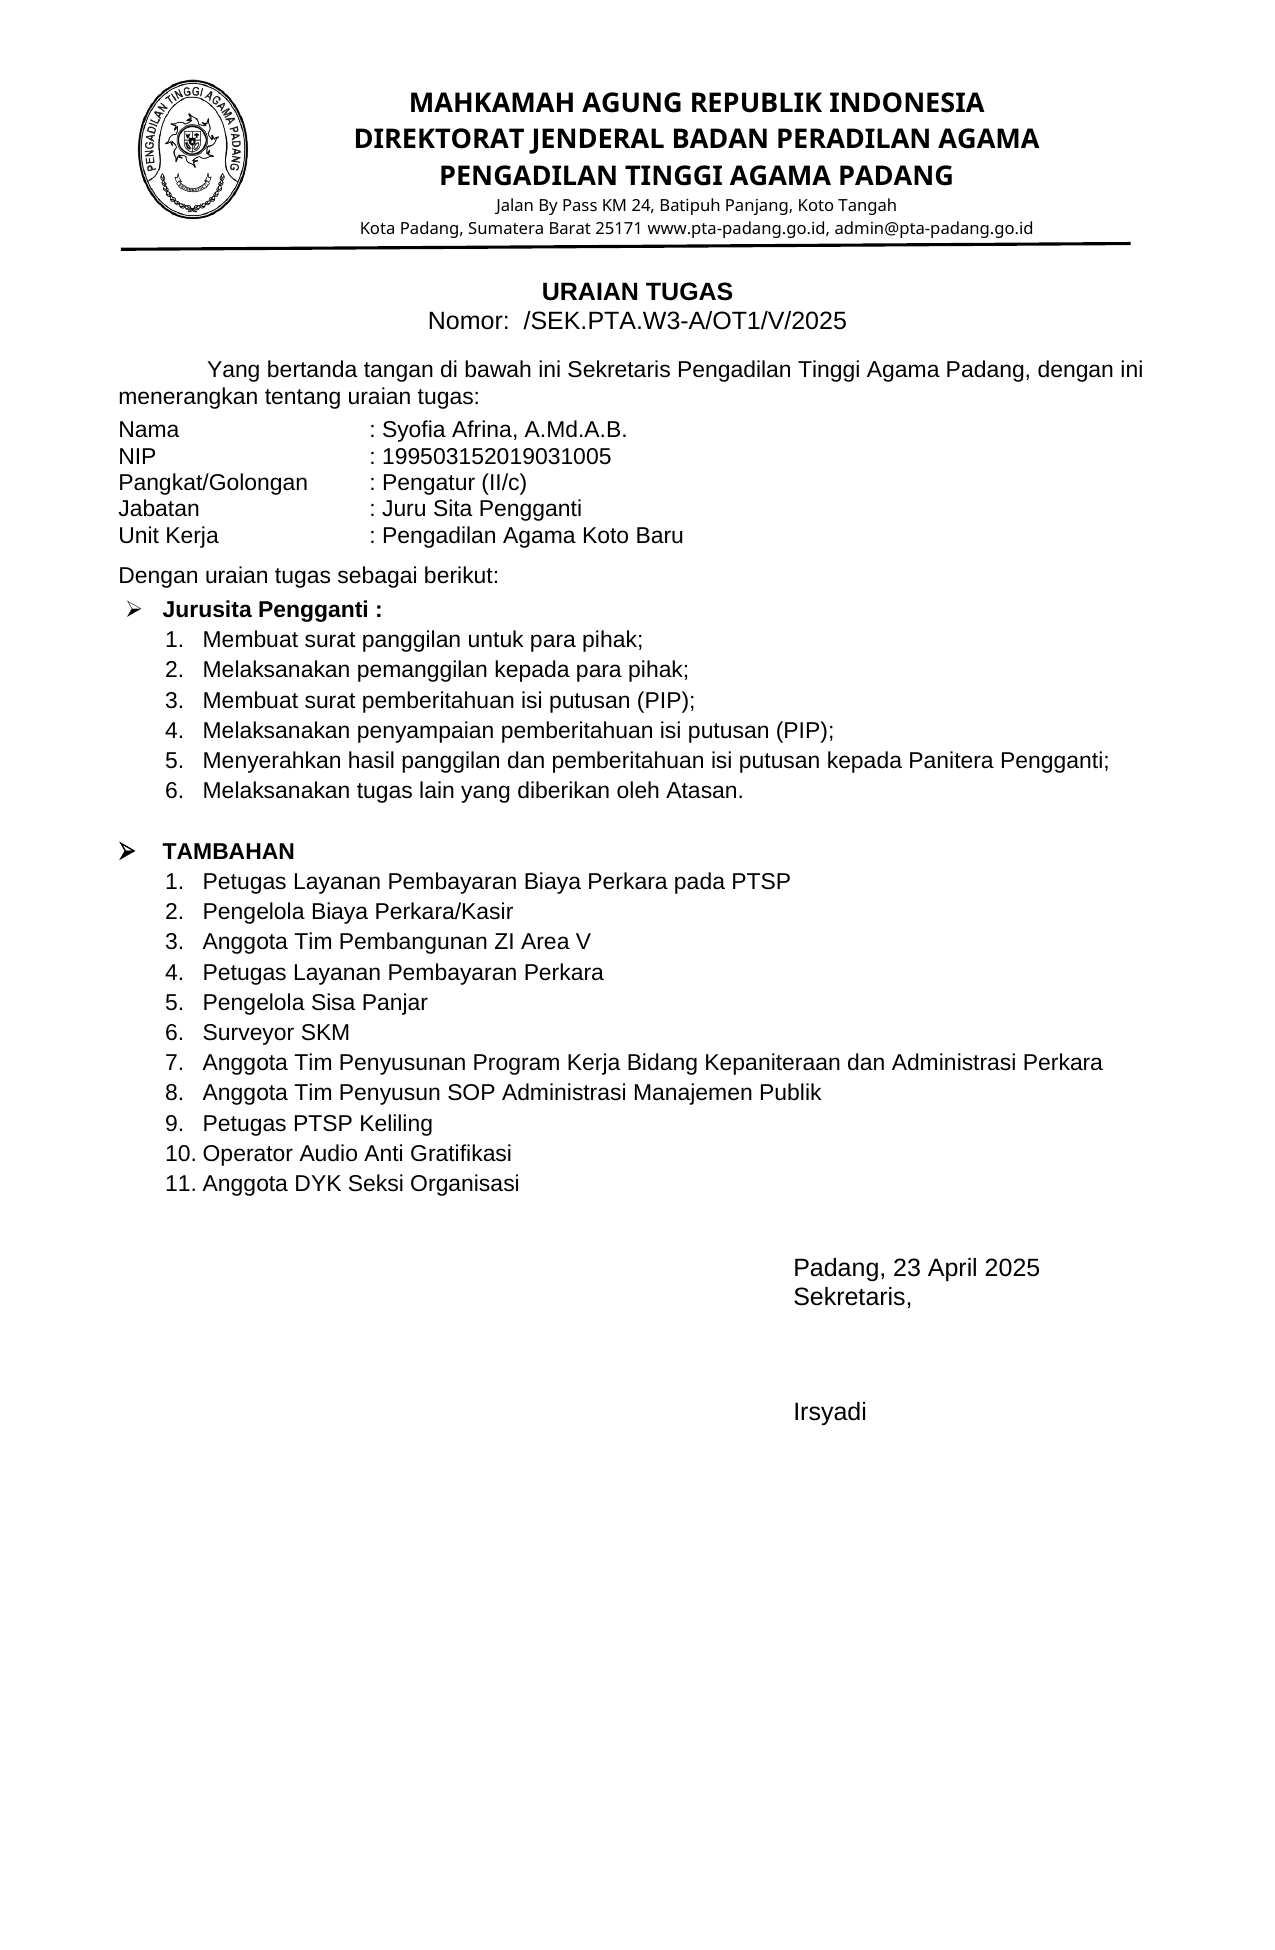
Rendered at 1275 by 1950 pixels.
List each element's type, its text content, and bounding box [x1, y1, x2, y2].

list Surveyor SKM [165, 1019, 1157, 1045]
text Yang bertanda tangan di bawah ini Sekretaris Pengadilan Tinggi Agama Padang, dengan ini menerangkan tentang uraian tugas: [118, 356, 1157, 409]
list Menyerahkan hasil panggilan dan pemberitahuan isi putusan kepada Panitera Pengganti; [165, 747, 1157, 773]
list Jurusita Pengganti : [125, 596, 1157, 622]
text Padang, 23 April 2025 [118, 1253, 1157, 1282]
list Anggota Tim Penyusun SOP Administrasi Manajemen Publik [165, 1079, 1157, 1106]
text MAHKAMAH AGUNG REPUBLIK INDONESIA [249, 83, 1157, 120]
text URAIAN TUGAS [118, 277, 1157, 306]
list Petugas Layanan Pembayaran Perkara [165, 958, 1157, 985]
list Melaksanakan tugas lain yang diberikan oleh Atasan. [165, 777, 1157, 804]
list Petugas Layanan Pembayaran Biaya Perkara pada PTSP [165, 868, 1157, 894]
list Anggota DYK Seksi Organisasi [165, 1170, 1157, 1196]
text Sekretaris, [118, 1282, 1157, 1310]
list Anggota Tim Pembangunan ZI Area V [165, 928, 1157, 955]
list Membuat surat panggilan untuk para pihak; [165, 626, 1157, 653]
list Membuat surat pemberitahuan isi putusan (PIP); [165, 687, 1157, 713]
text Irsyadi [118, 1397, 1157, 1425]
list Petugas PTSP Keliling [165, 1109, 1157, 1136]
text Nama : Syofia Afrina, A.Md.A.B. [118, 416, 1157, 443]
text Jabatan : Juru Sita Pengganti [118, 495, 1157, 522]
text Pangkat/Golongan : Pengatur (II/c) [118, 469, 1157, 495]
list TAMBAHAN [118, 838, 1157, 864]
text Kota Padang, Sumatera Barat 25171 www.pta-padang.go.id, admin@pta-padang.go.id [236, 216, 1157, 239]
list Melaksanakan pemanggilan kepada para pihak; [165, 656, 1157, 683]
text NIP : 199503152019031005 [118, 443, 1157, 469]
list Operator Audio Anti Gratifikasi [165, 1140, 1157, 1166]
list Pengelola Sisa Panjar [165, 989, 1157, 1015]
text DIREKTORAT JENDERAL BADAN PERADILAN AGAMA [249, 120, 1157, 157]
text Nomor: /SEK.PTA.W3-A/OT1/V/2025 [118, 306, 1157, 335]
text Jalan By Pass KM 24, Batipuh Panjang, Koto Tangah [249, 194, 1157, 216]
list Melaksanakan penyampaian pemberitahuan isi putusan (PIP); [165, 717, 1157, 743]
list Anggota Tim Penyusunan Program Kerja Bidang Kepaniteraan dan Administrasi Perkara [165, 1049, 1157, 1076]
list Pengelola Biaya Perkara/Kasir [165, 898, 1157, 924]
text PENGADILAN TINGGI AGAMA PADANG [249, 157, 1157, 194]
picture [137, 79, 249, 220]
text Unit Kerja : Pengadilan Agama Koto Baru [118, 522, 1157, 548]
text Dengan uraian tugas sebagai berikut: [118, 562, 1157, 589]
